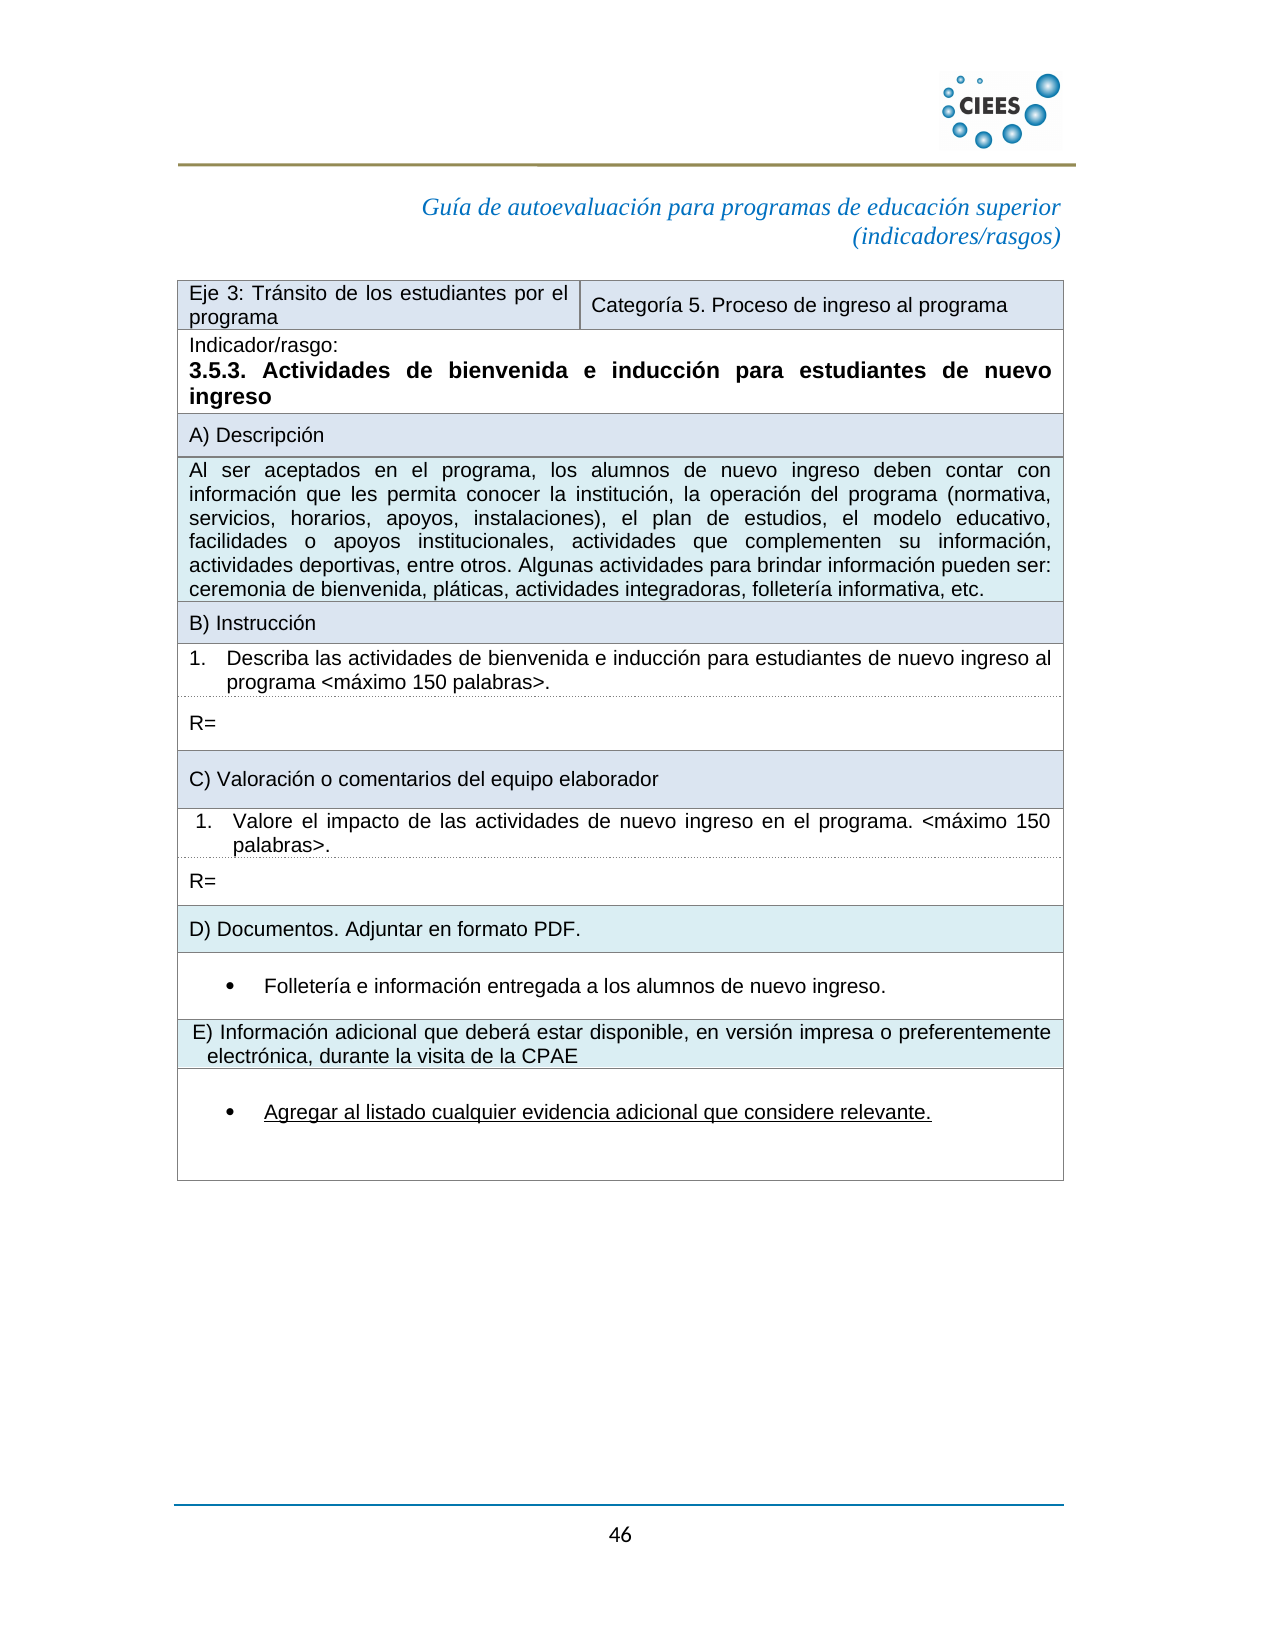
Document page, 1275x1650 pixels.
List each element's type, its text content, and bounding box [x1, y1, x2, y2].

table_cell Describa las actividades de bienvenida e inducción para estudiantes de nuevo ingreso al programa <máximo 150 palabras>. [178, 644, 1063, 696]
table_cell Agregar al listado cualquier evidencia adicional que considere relevante. [178, 1069, 1063, 1180]
table_cell Valore el impacto de las actividades de nuevo ingreso en el programa. <máximo 150 palabras>. [178, 809, 1063, 857]
text (indicadores/rasgos) [177, 221, 1063, 249]
table_header Eje 3: Tránsito de los estudiantes por el programa [178, 281, 579, 329]
table_cell Al ser aceptados en el programa, los alumnos de nuevo ingreso deben contar con información que les permita conocer la institución, la operación del programa (normativa, servicios, horarios, apoyos, instalaciones), el plan de estudios, el modelo educativo, facilidades o apoyos institucionales, actividades que complementen su información, actividades deportivas, entre otros. Algunas actividades para brindar información pueden ser: ceremonia de bienvenida, pláticas, actividades integradoras, folletería informativa, etc. [178, 458, 1063, 601]
text Guía de autoevaluación para programas de educación superior [177, 192, 1063, 221]
table_cell R= [178, 696, 1063, 749]
picture [939, 71, 1063, 151]
table_cell D) Documentos. Adjuntar en formato PDF. [178, 906, 1063, 952]
table_cell Folletería e información entregada a los alumnos de nuevo ingreso. [178, 953, 1063, 1018]
table_cell A) Descripción [178, 414, 1063, 456]
table_cell C) Valoración o comentarios del equipo elaborador [178, 751, 1063, 808]
table_cell R= [178, 857, 1063, 905]
table_cell Indicador/rasgo: 3.5.3. Actividades de bienvenida e inducción para estudiantes de nuevo ingreso [178, 330, 1063, 413]
table_cell E) Información adicional que deberá estar disponible, en versión impresa o preferentemente electrónica, durante la visita de la CPAE [178, 1020, 1063, 1067]
table_header Categoría 5. Proceso de ingreso al programa [581, 281, 1063, 329]
table_cell B) Instrucción [178, 602, 1063, 643]
